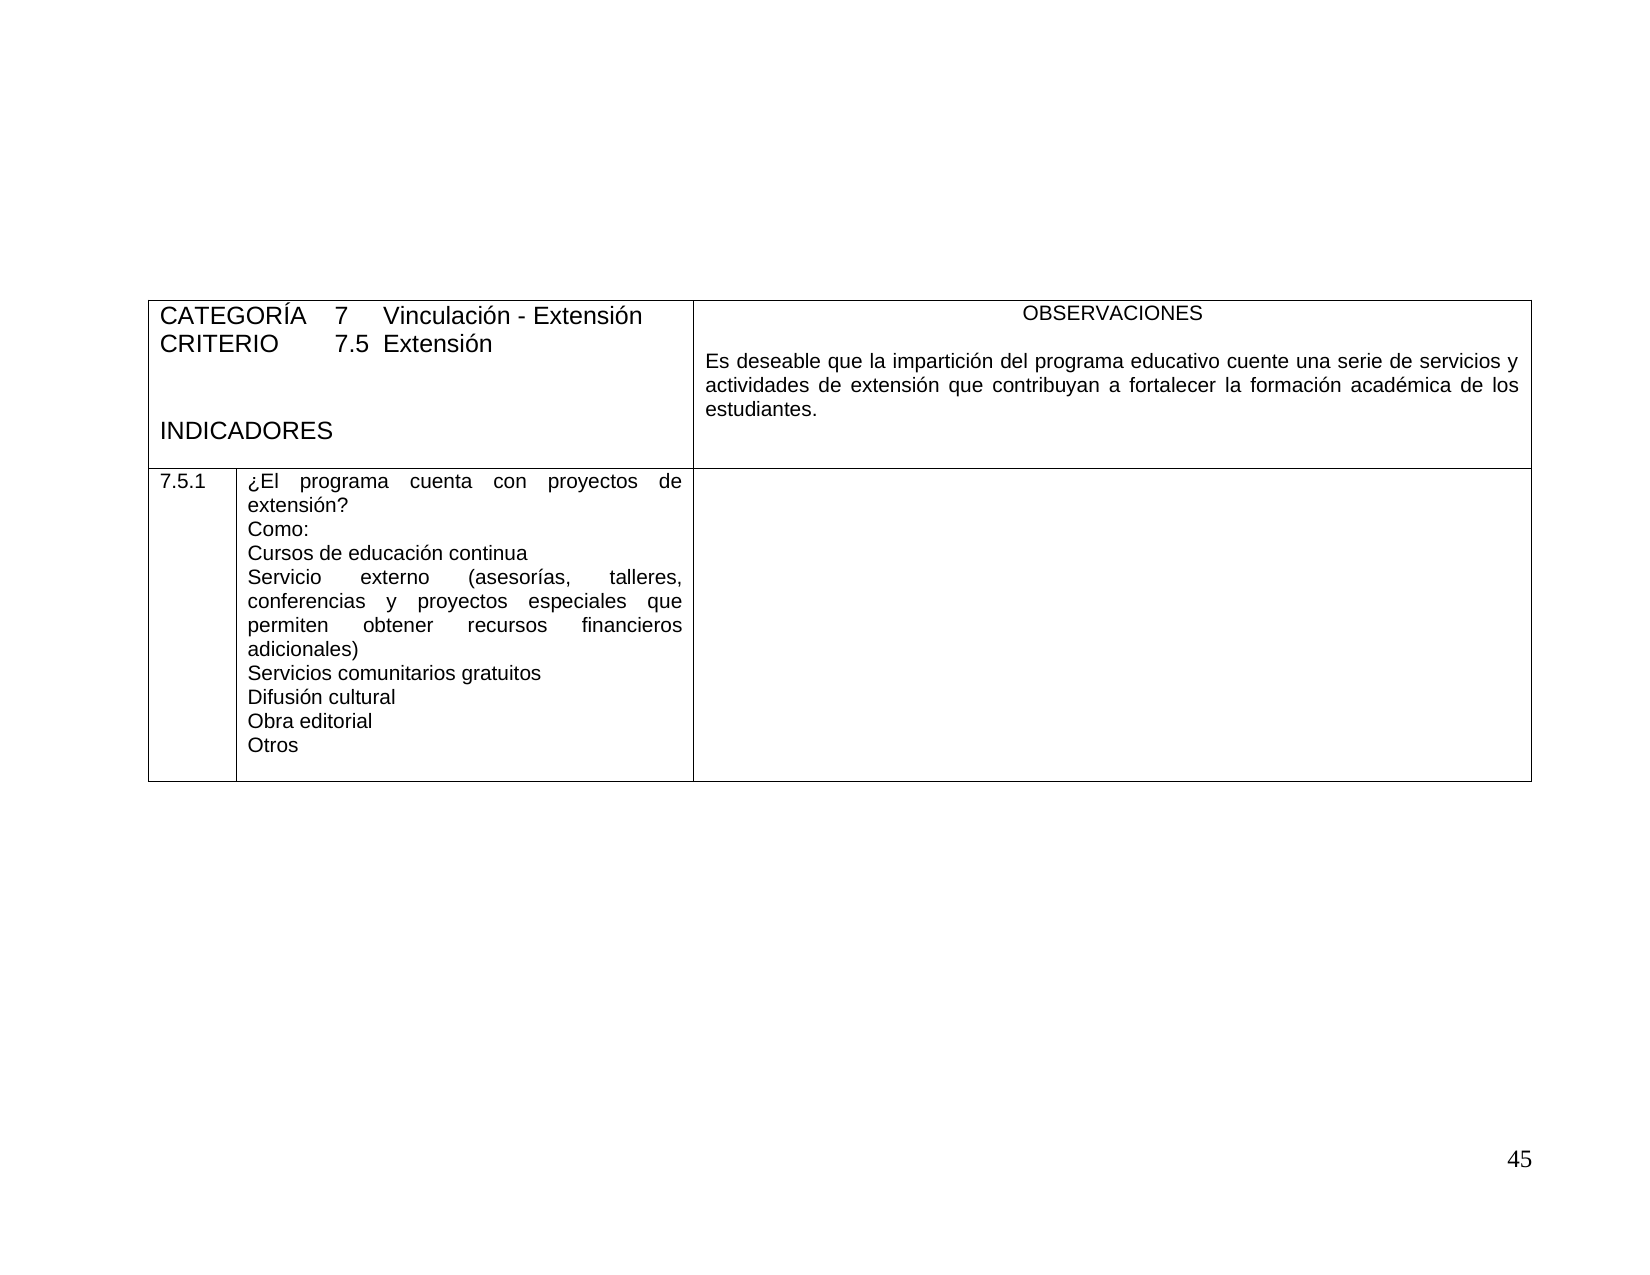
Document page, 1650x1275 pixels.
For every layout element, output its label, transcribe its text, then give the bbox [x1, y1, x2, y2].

table_cell ¿El programa cuenta con proyectos de extensión? Como: Cursos de educación continua Servicio externo (asesorías, talleres, conferencias y proyectos especiales que permiten obtener recursos financieros adicionales) Servicios comunitarios gratuitos Difusión cultural Obra editorial Otros [237, 469, 693, 781]
table_header OBSERVACIONES Es deseable que la impartición del programa educativo cuente una serie de servicios y actividades de extensión que contribuyan a fortalecer la formación académica de los estudiantes. [694, 301, 1531, 468]
table_cell 7.5.1 [149, 469, 236, 781]
table_header CATEGORÍA 7 Vinculación - Extensión CRITERIO 7.5 Extensión INDICADORES [149, 301, 693, 468]
table_cell [694, 469, 1531, 781]
